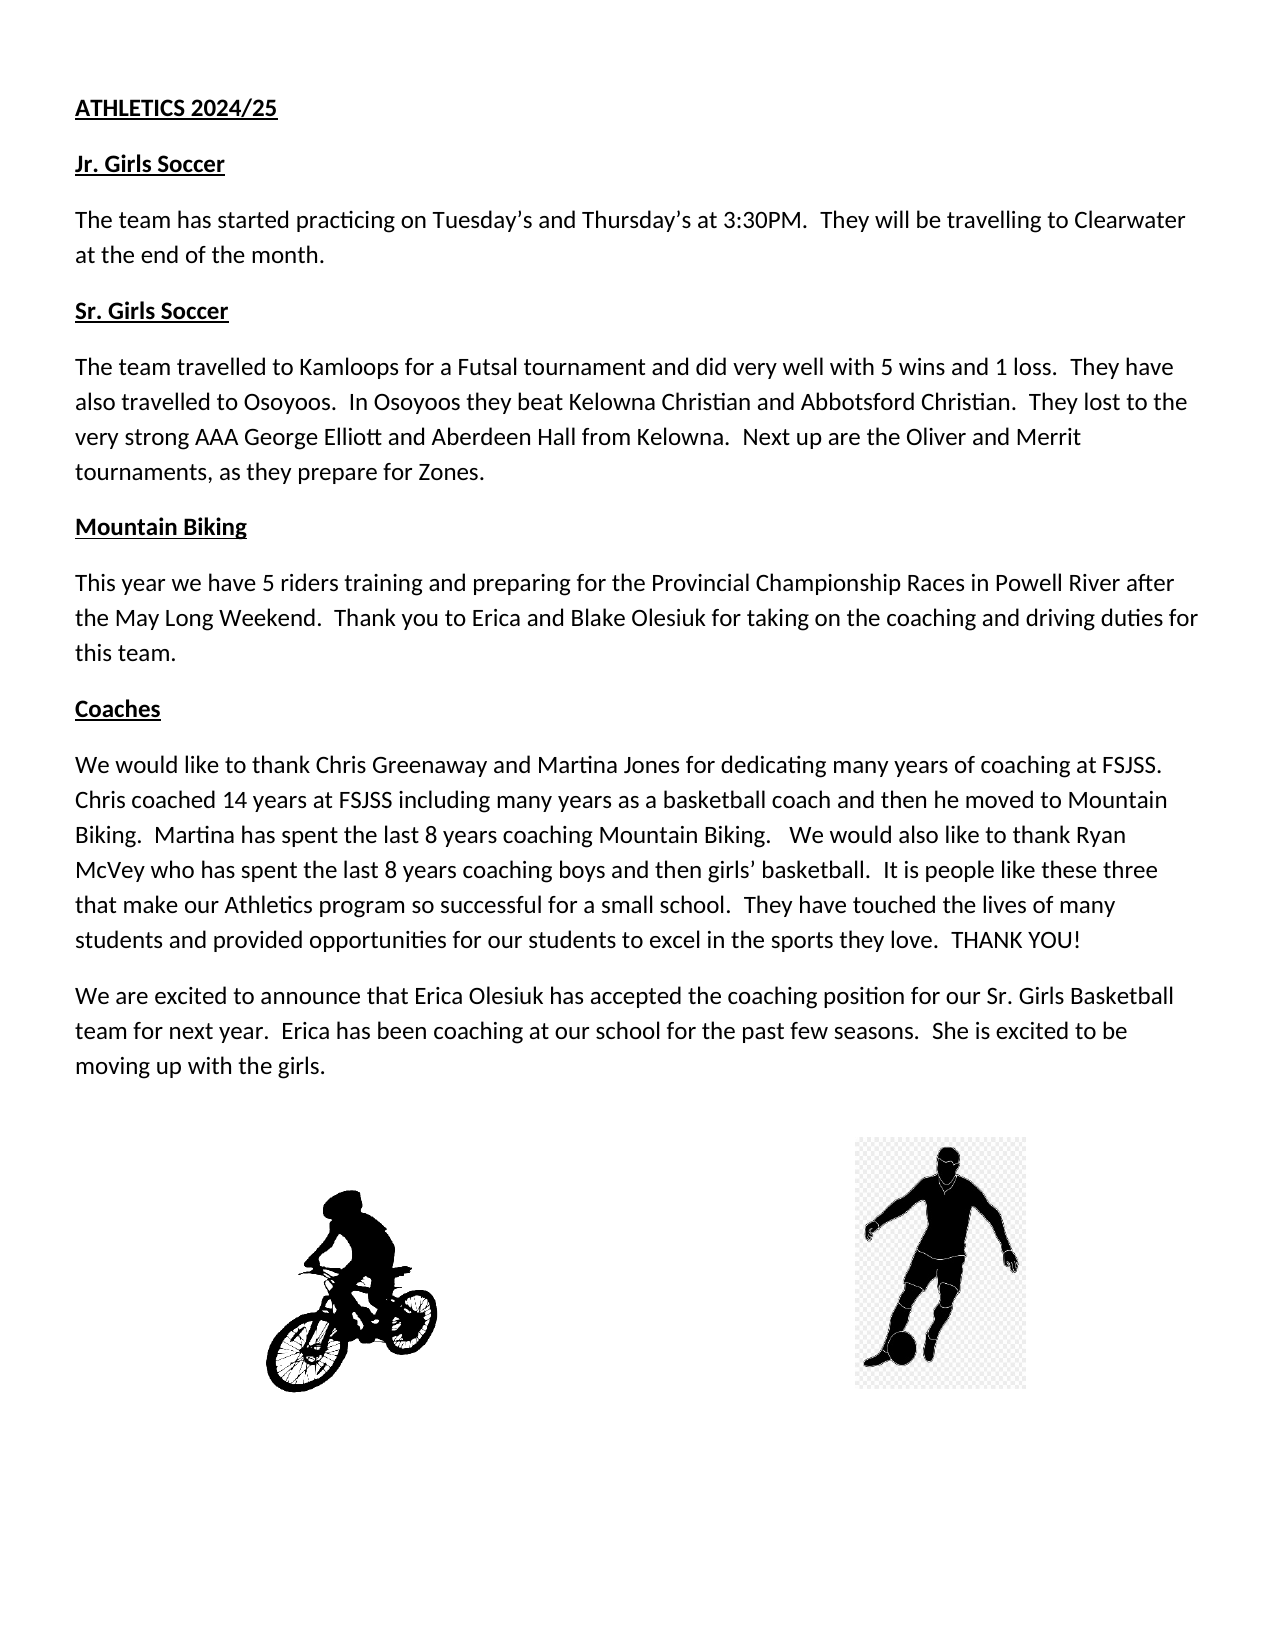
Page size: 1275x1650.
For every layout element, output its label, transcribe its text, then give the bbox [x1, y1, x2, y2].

picture [260, 1182, 439, 1396]
text The team has started practicing on Tuesday’s and Thursday’s at 3:30PM. They will be travelling to Clearwater at the end of the month. [75, 204, 1200, 269]
text We would like to thank Chris Greenaway and Martina Jones for dedicating many years of coaching at FSJSS. Chris coached 14 years at FSJSS including many years as a basketball coach and then he moved to Mountain Biking. Martina has spent the last 8 years coaching Mountain Biking. We would also like to thank Ryan McVey who has spent the last 8 years coaching boys and then girls’ basketball. It is people like these three that make our Athletics program so successful for a small school. They have touched the lives of many students and provided opportunities for our students to excel in the sports they love. THANK YOU! [75, 749, 1200, 954]
text The team travelled to Kamloops for a Futsal tournament and did very well with 5 wins and 1 loss. They have also travelled to Osoyoos. In Osoyoos they beat Kelowna Christian and Abbotsford Christian. They lost to the very strong AAA George Elliott and Aberdeen Hall from Kelowna. Next up are the Oliver and Merrit tournaments, as they prepare for Zones. [75, 351, 1200, 486]
text Sr. Girls Soccer [75, 295, 1200, 325]
text We are excited to announce that Erica Olesiuk has accepted the coaching position for our Sr. Girls Basketball team for next year. Erica has been coaching at our school for the past few seasons. She is excited to be moving up with the girls. [75, 980, 1200, 1080]
text Coaches [75, 693, 1200, 724]
picture [855, 1137, 1026, 1388]
text Athletics 2024/25 [75, 92, 1200, 123]
text Mountain Biking [75, 512, 1200, 542]
text Jr. Girls Soccer [75, 148, 1200, 179]
text This year we have 5 riders training and preparing for the Provincial Championship Races in Powell River after the May Long Weekend. Thank you to Erica and Blake Olesiuk for taking on the coaching and driving duties for this team. [75, 567, 1200, 668]
